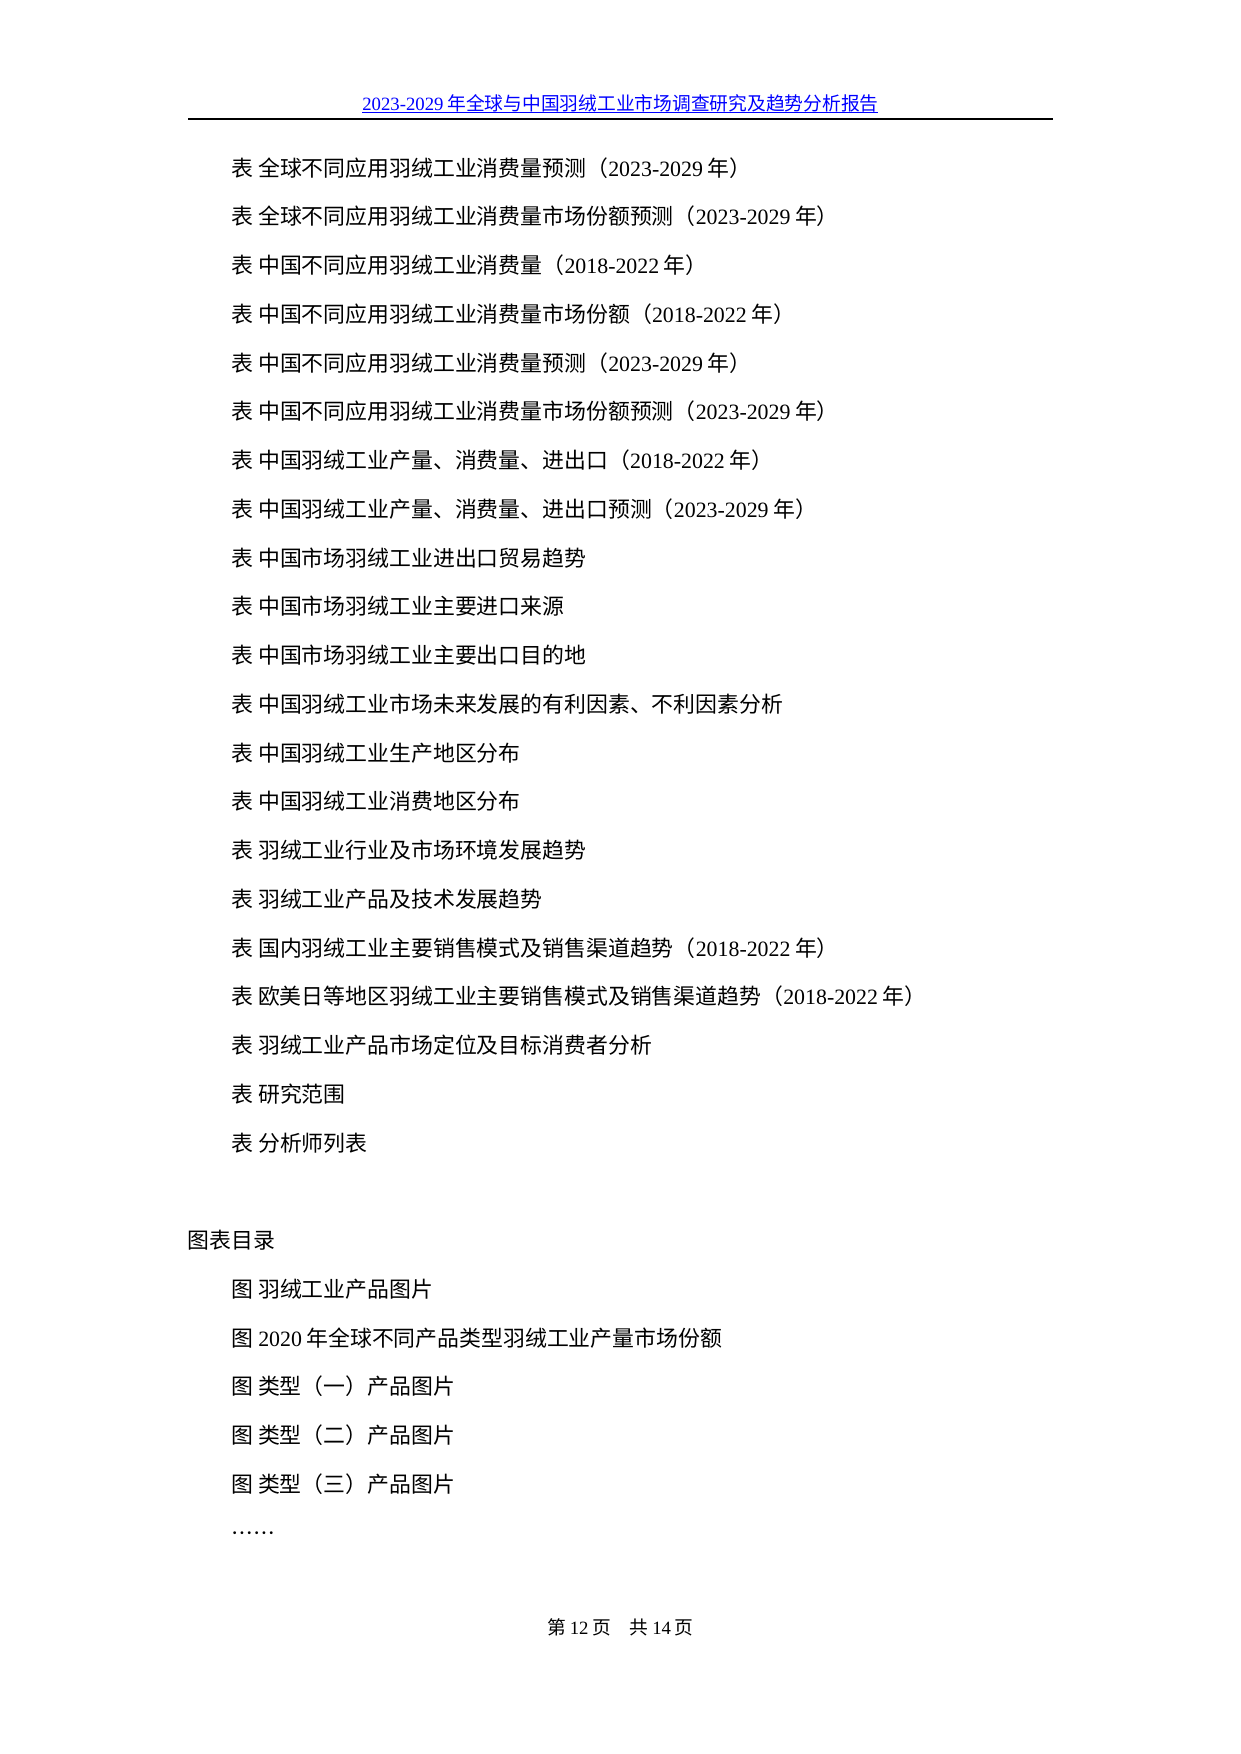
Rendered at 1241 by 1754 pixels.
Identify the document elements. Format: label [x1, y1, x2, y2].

text [187, 150, 1053, 1548]
